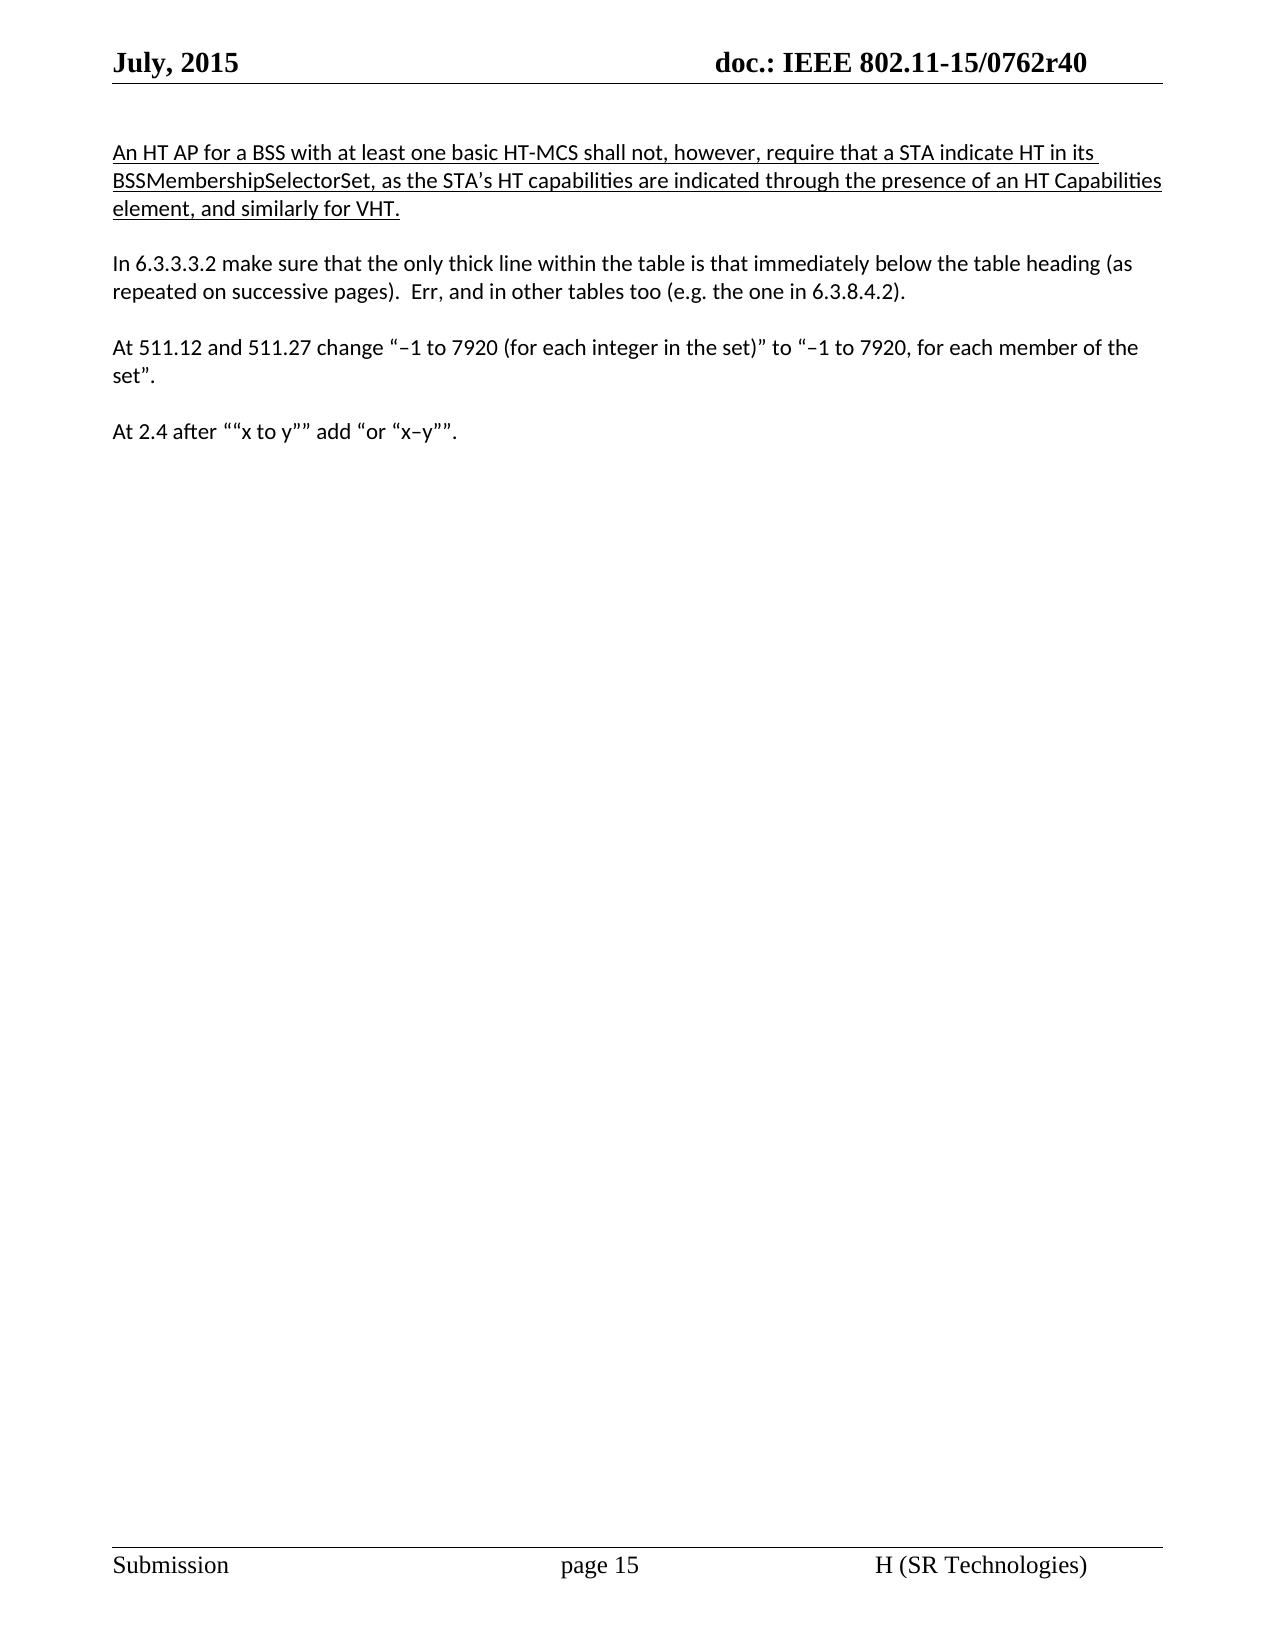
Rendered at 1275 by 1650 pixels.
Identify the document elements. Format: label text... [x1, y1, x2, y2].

text At 511.12 and 511.27 change “–1 to 7920 (for each integer in the set)” to “–1 to 7920, for each member of the set”. [112, 333, 1163, 389]
text An HT AP for a BSS with at least one basic HT-MCS shall not, however, require that a STA indicate HT in its BSSMembershipSelectorSet, as the STA’s HT capabilities are indicated through the presence of an HT Capabilities element, and similarly for VHT. [112, 138, 1163, 223]
text At 2.4 after ““x to y”” add “or “x–y””. [112, 417, 1163, 445]
text In 6.3.3.3.2 make sure that the only thick line within the table is that immediately below the table heading (as repeated on successive pages). Err, and in other tables too (e.g. the one in 6.3.8.4.2). [112, 249, 1163, 305]
